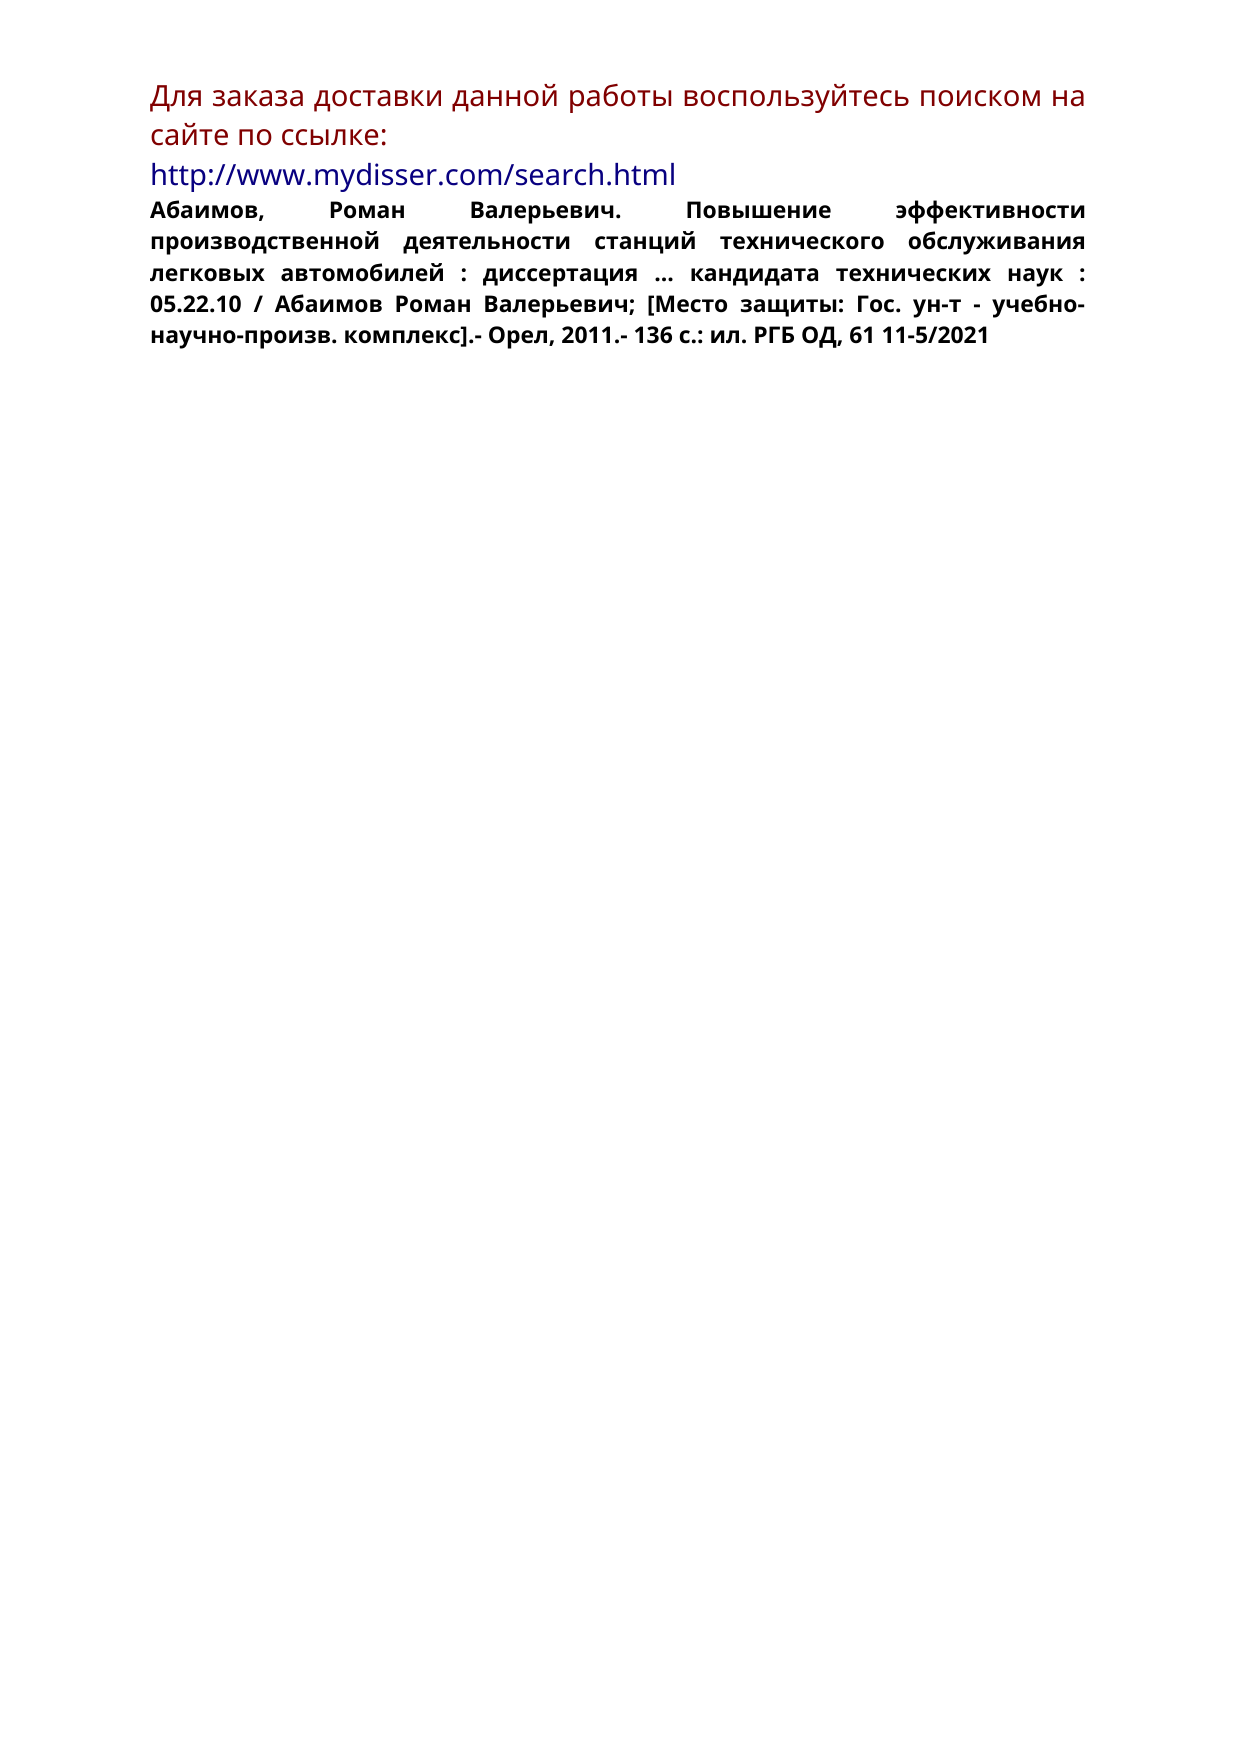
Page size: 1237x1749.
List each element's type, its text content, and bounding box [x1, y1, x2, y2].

text Абаимов, Роман Валерьевич. Повышение эффективности производственной деятельности станций технического обслуживания легковых автомобилей : диссертация ... кандидата технических наук : 05.22.10 / Абаимов Роман Валерьевич; [Место защиты: Гос. ун-т - учебно-научно-произв. комплекс].- Орел, 2011.- 136 с.: ил. РГБ ОД, 61 11-5/2021 [150, 194, 1086, 350]
